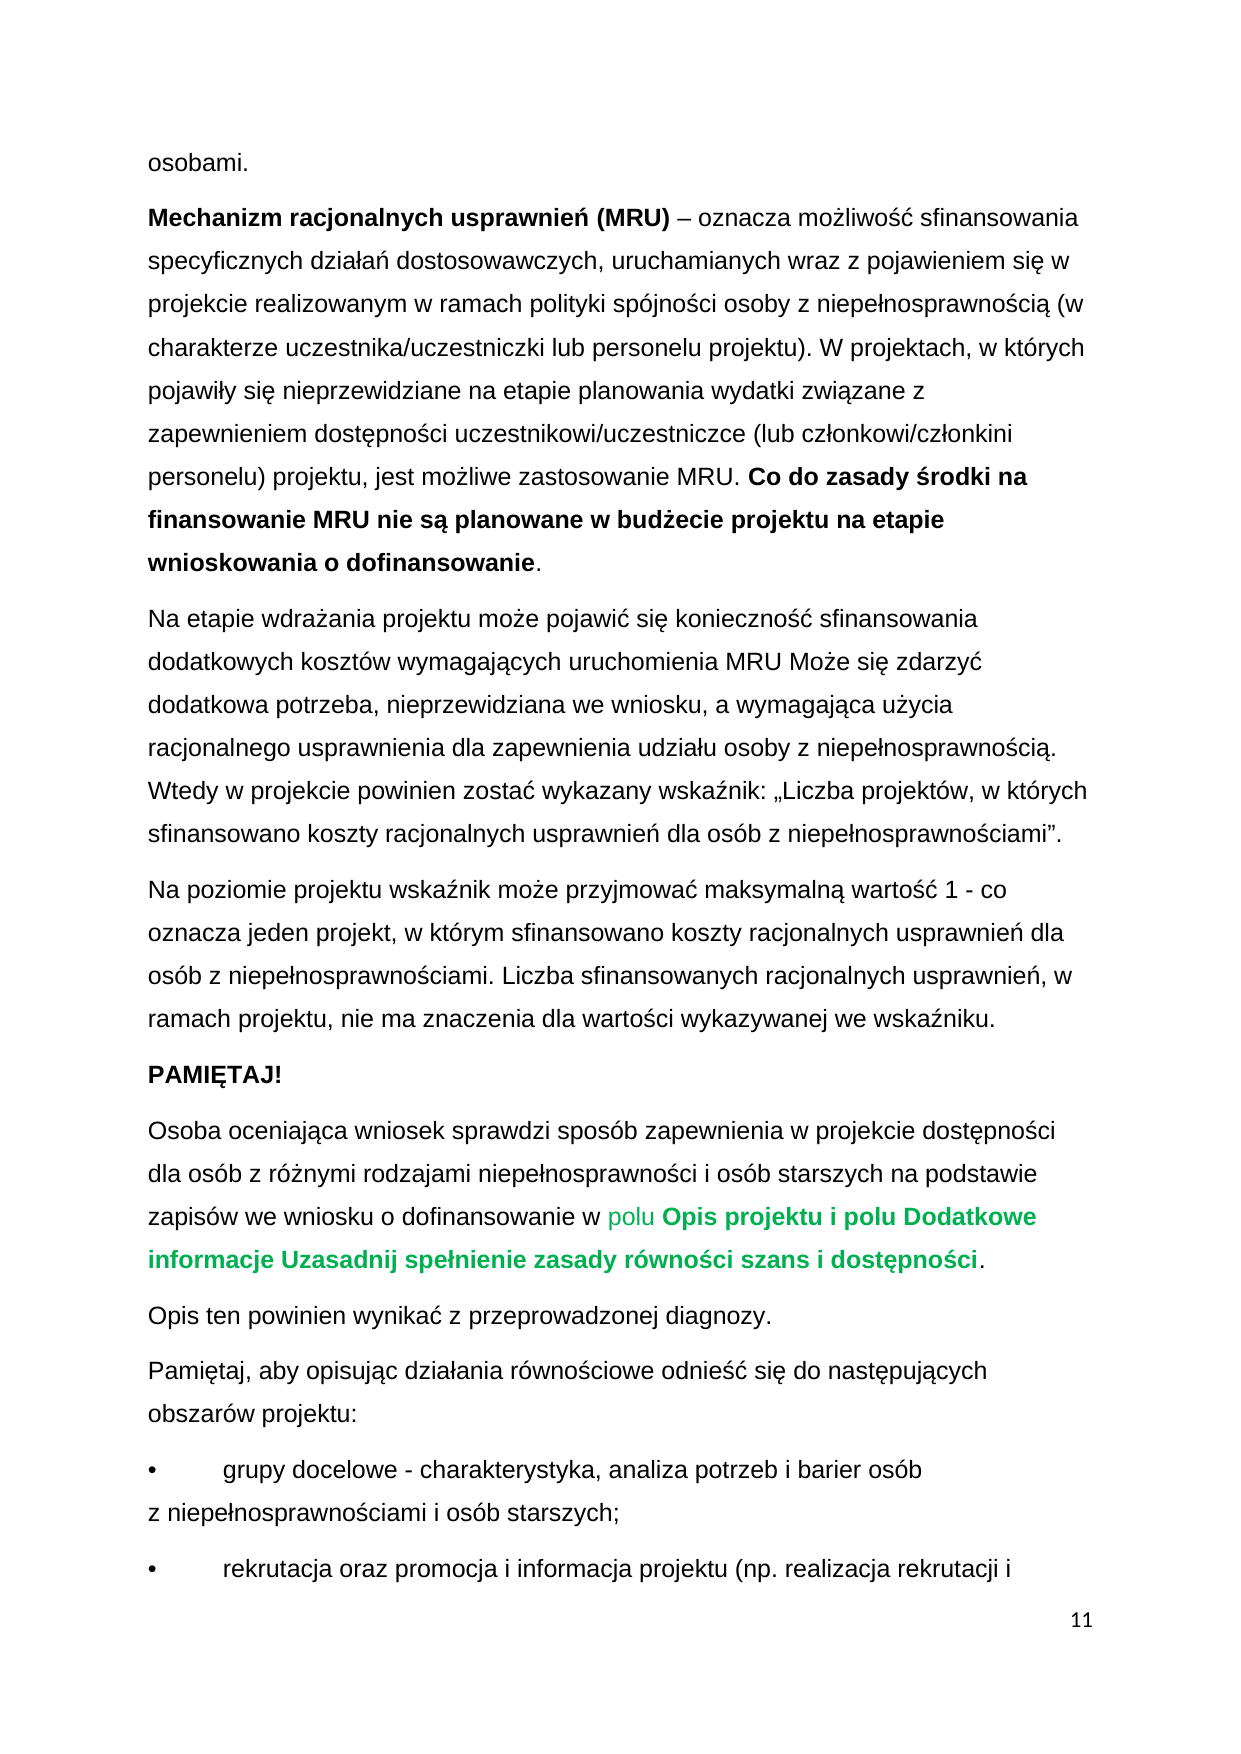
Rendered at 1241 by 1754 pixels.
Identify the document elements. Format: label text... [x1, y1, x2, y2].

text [148, 1554, 1093, 1583]
text Osoba oceniająca wniosek sprawdzi sposób zapewnienia w projekcie dostępności dla osób z różnymi rodzajami niepełnosprawności i osób starszych na podstawie zapisów we wniosku o dofinansowanie w polu Opis projektu i polu Dodatkowe informacje Uzasadnij spełnienie zasady równości szans i dostępności. [148, 1116, 1093, 1274]
text Mechanizm racjonalnych usprawnień (MRU) – oznacza możliwość sfinansowania specyficznych działań dostosowawczych, uruchamianych wraz z pojawieniem się w projekcie realizowanym w ramach polityki spójności osoby z niepełnosprawnością (w charakterze uczestnika/uczestniczki lub personelu projektu). W projektach, w których pojawiły się nieprzewidziane na etapie planowania wydatki związane z zapewnieniem dostępności uczestnikowi/uczestniczce (lub członkowi/członkini personelu) projektu, jest możliwe zastosowanie MRU. Co do zasady środki na finansowanie MRU nie są planowane w budżecie projektu na etapie wnioskowania o dofinansowanie. [148, 203, 1093, 577]
text • grupy docelowe - charakterystyka, analiza potrzeb i barier osób z niepełnosprawnościami i osób starszych; [148, 1455, 1093, 1527]
text Na etapie wdrażania projektu może pojawić się konieczność sfinansowania dodatkowych kosztów wymagających uruchomienia MRU Może się zdarzyć dodatkowa potrzeba, nieprzewidziana we wniosku, a wymagająca użycia racjonalnego usprawnienia dla zapewnienia udziału osoby z niepełnosprawnością. Wtedy w projekcie powinien zostać wykazany wskaźnik: „Liczba projektów, w których sfinansowano koszty racjonalnych usprawnień dla osób z niepełnosprawnościami”. [148, 604, 1093, 848]
text Na poziomie projektu wskaźnik może przyjmować maksymalną wartość 1 - co oznacza jeden projekt, w którym sfinansowano koszty racjonalnych usprawnień dla osób z niepełnosprawnościami. Liczba sfinansowanych racjonalnych usprawnień, w ramach projektu, nie ma znaczenia dla wartości wykazywanej we wskaźniku. [148, 875, 1093, 1033]
text PAMIĘTAJ! [148, 1060, 1093, 1089]
text Pamiętaj, aby opisując działania równościowe odnieść się do następujących obszarów projektu: [148, 1356, 1093, 1428]
text Opis ten powinien wynikać z przeprowadzonej diagnozy. [148, 1301, 1093, 1329]
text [148, 148, 1093, 176]
